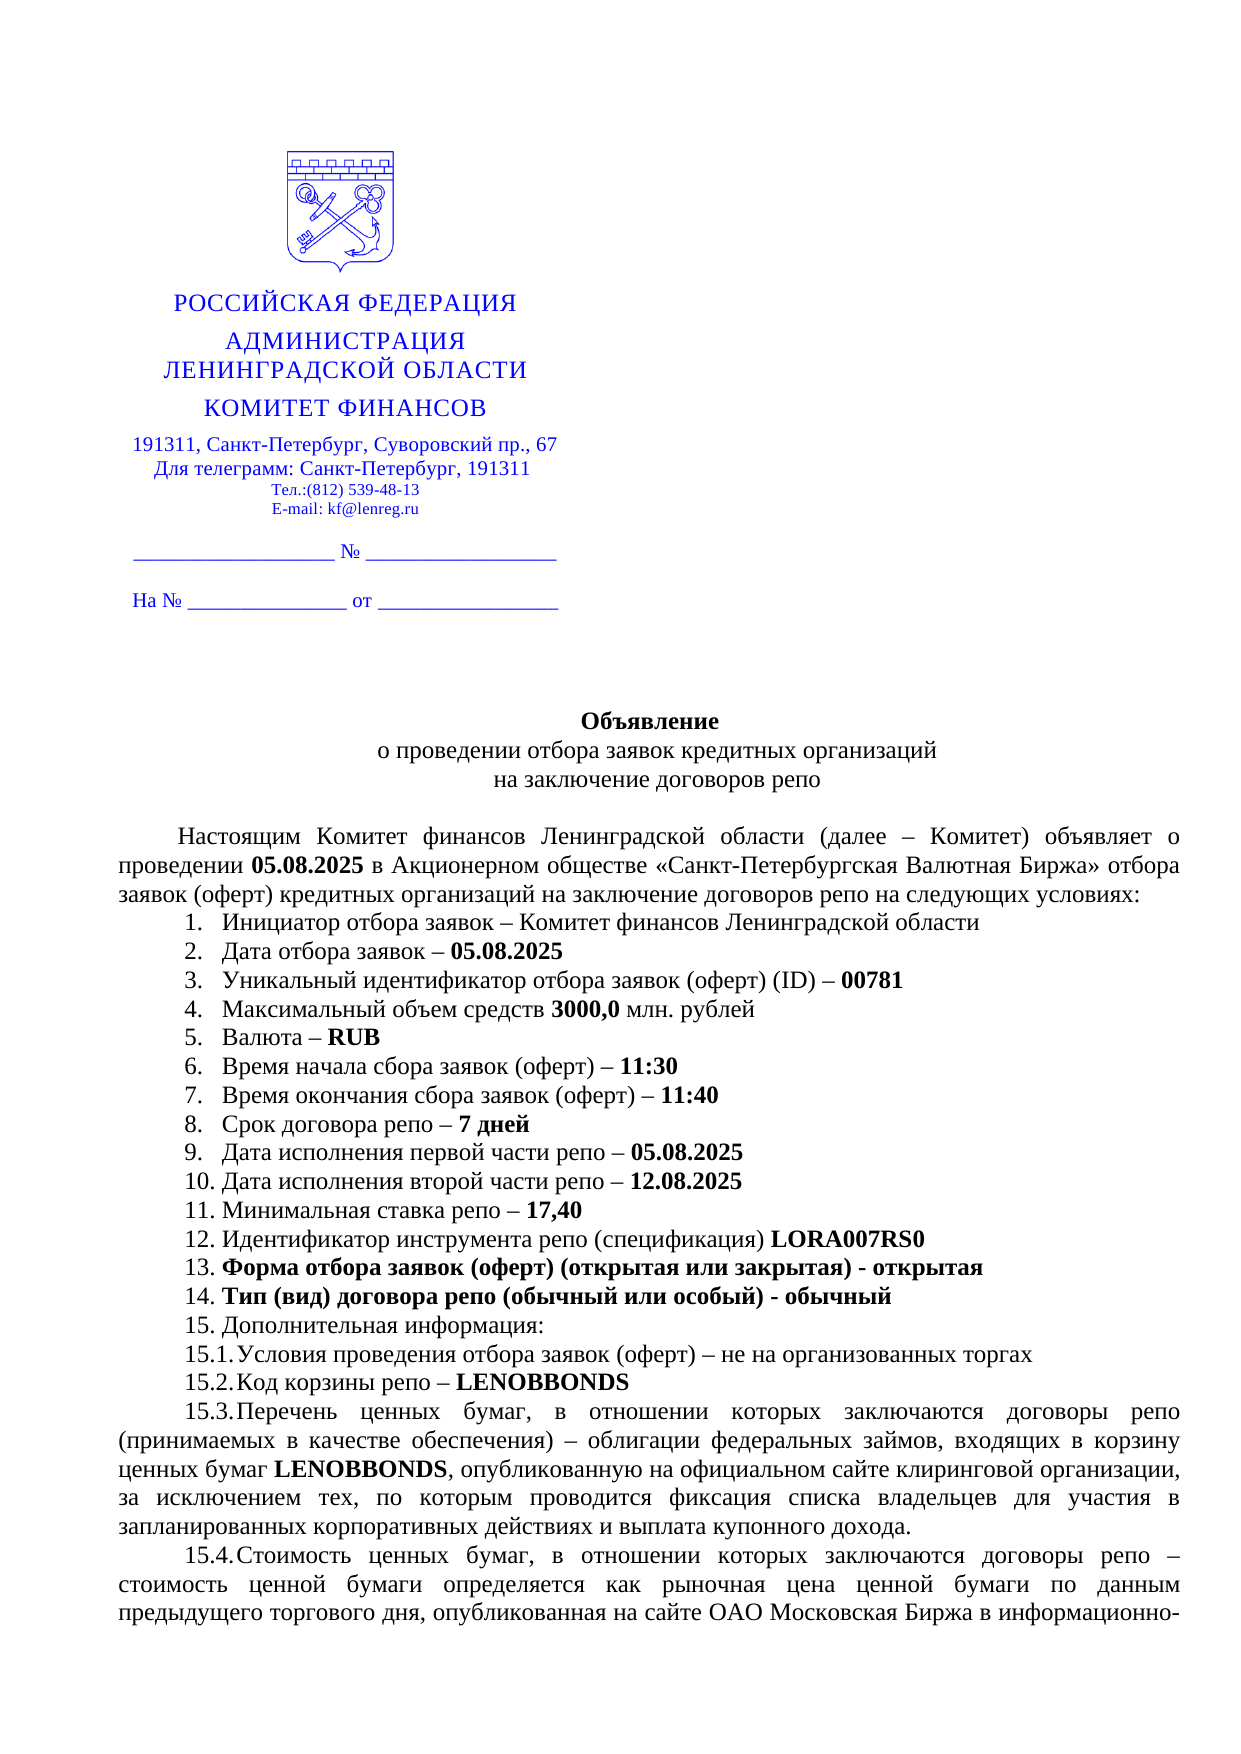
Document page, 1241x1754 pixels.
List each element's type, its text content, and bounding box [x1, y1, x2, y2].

list Перечень ценных бумаг, в отношении которых заключаются договоры репо (принимаемых в качестве обеспечения) – облигации федеральных займов, входящих в корзину ценных бумаг LENOBBONDS, опубликованную на официальном сайте клиринговой организации, за исключением тех, по которым проводится фиксация списка владельцев для участия в запланированных корпоративных действиях и выплата купонного дохода. [118, 1396, 1181, 1540]
picture [216, 150, 464, 273]
list Дополнительная информация: [177, 1310, 1181, 1339]
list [118, 1540, 1181, 1626]
list Время окончания сбора заявок (оферт) – 11:40 [177, 1080, 1181, 1109]
list Форма отбора заявок (оферт) (открытая или закрытая) - открытая [177, 1252, 1181, 1281]
list Максимальный объем средств 3000,0 млн. рублей [177, 994, 1181, 1022]
list Время начала сбора заявок (оферт) – 11:30 [177, 1051, 1181, 1080]
list Код корзины репо – LENOBBONDS [177, 1367, 1181, 1396]
list Дата исполнения второй части репо – 12.08.2025 [177, 1166, 1181, 1195]
text Настоящим Комитет финансов Ленинградской области (далее – Комитет) объявляет о проведении 05.08.2025 в Акционерном обществе «Санкт-Петербургская Валютная Биржа» отбора заявок (оферт) кредитных организаций на заключение договоров репо на следующих условиях: [118, 821, 1181, 907]
list Условия проведения отбора заявок (оферт) – не на организованных торгах [177, 1339, 1181, 1367]
list Тип (вид) договора репо (обычный или особый) - обычный [177, 1281, 1181, 1310]
list Дата отбора заявок – 05.08.2025 [177, 936, 1181, 965]
list Дата исполнения первой части репо – 05.08.2025 [177, 1137, 1181, 1166]
text о проведении отбора заявок кредитных организаций [118, 735, 1196, 764]
list Срок договора репо – 7 дней [177, 1109, 1181, 1137]
list Инициатор отбора заявок – Комитет финансов Ленинградской области [177, 907, 1181, 936]
list Идентификатор инструмента репо (спецификация) LORA007RS0 [177, 1224, 1181, 1252]
text на заключение договоров репо [118, 764, 1196, 792]
list Уникальный идентификатор отбора заявок (оферт) (ID) – 00781 [177, 965, 1181, 994]
list Валюта – RUB [177, 1022, 1181, 1051]
list Минимальная ставка репо – 17,40 [177, 1195, 1181, 1224]
text Объявление [118, 706, 1181, 735]
table_header РОССИЙСКАЯ ФЕДЕРАЦИЯ АДМИНИСТРАЦИЯ ЛЕНИНГРАДСКОЙ ОБЛАСТИ КОМИТЕТ ФИНАНСОВ 191311, Санкт-Петербург, Суворовский пр., 67 Для телеграмм: Санкт-Петербург, 191311 Тел.:(812) 539-48-13 E-mail: kf@lenreg.ru ___________________ № __________________ На № _______________ от _________________ [107, 118, 583, 669]
